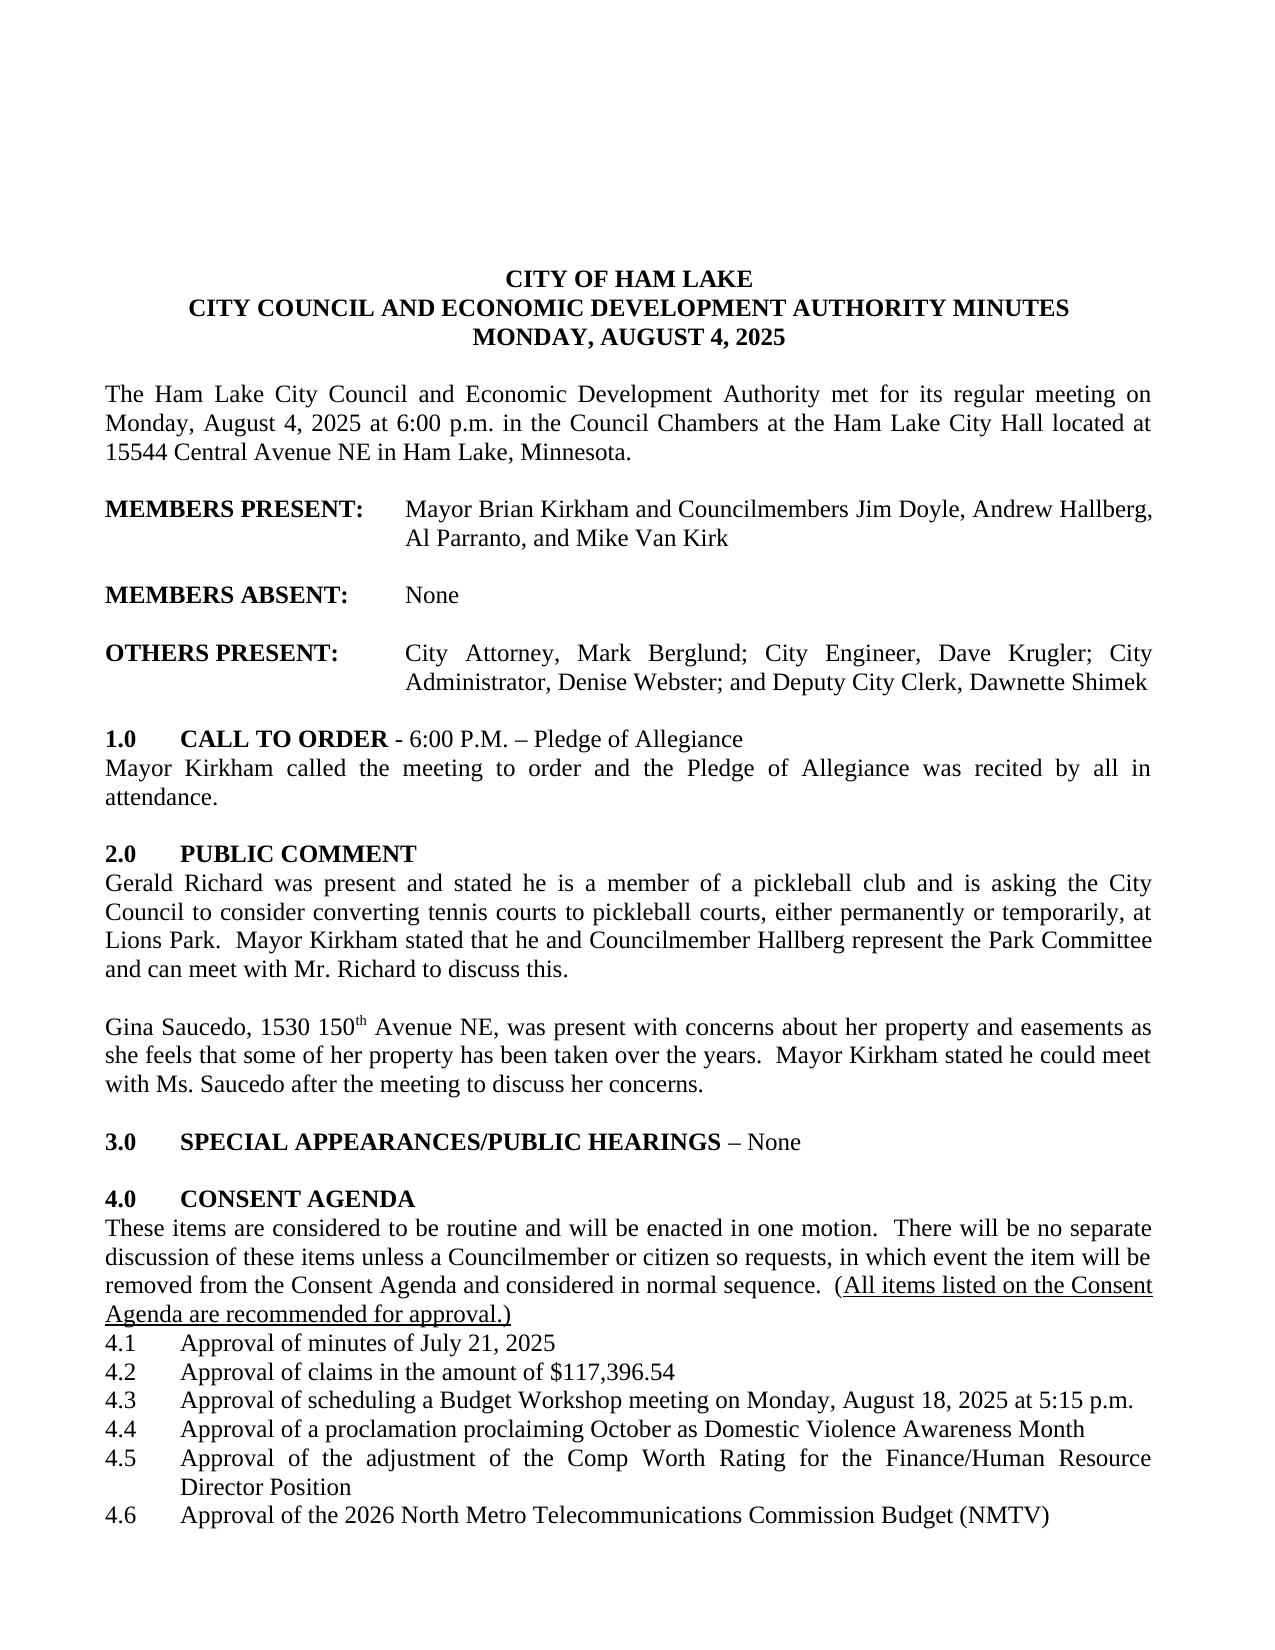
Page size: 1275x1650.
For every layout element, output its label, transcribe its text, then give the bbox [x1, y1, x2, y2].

text MONDAY, AUGUST 4, 2025 [105, 322, 1153, 351]
text MEMBERS PRESENT: Mayor Brian Kirkham and Councilmembers Jim Doyle, Andrew Hallberg, Al Parranto, and Mike Van Kirk [105, 494, 1153, 552]
list Approval of scheduling a Budget Workshop meeting on Monday, August 18, 2025 at 5:15 p.m. [105, 1386, 1153, 1414]
text CITY OF HAM LAKE [105, 264, 1153, 293]
text 4.0 CONSENT AGENDA [105, 1184, 1153, 1213]
list Approval of a proclamation proclaiming October as Domestic Violence Awareness Month [105, 1414, 1153, 1443]
text 3.0 SPECIAL APPEARANCES/PUBLIC HEARINGS – None [105, 1127, 1153, 1156]
list CALL TO ORDER - 6:00 P.M. – Pledge of Allegiance [105, 724, 1153, 753]
text These items are considered to be routine and will be enacted in one motion. There will be no separate discussion of these items unless a Councilmember or citizen so requests, in which event the item will be removed from the Consent Agenda and considered in normal sequence. (All items listed on the Consent Agenda are recommended for approval.) [105, 1213, 1153, 1328]
list Approval of claims in the amount of $117,396.54 [105, 1357, 1153, 1386]
text Mayor Kirkham called the meeting to order and the Pledge of Allegiance was recited by all in attendance. [105, 753, 1153, 811]
text MEMBERS ABSENT: None [105, 581, 1153, 609]
text Gerald Richard was present and stated he is a member of a pickleball club and is asking the City Council to consider converting tennis courts to pickleball courts, either permanently or temporarily, at Lions Park. Mayor Kirkham stated that he and Councilmember Hallberg represent the Park Committee and can meet with Mr. Richard to discuss this. [105, 868, 1153, 983]
list Approval of the adjustment of the Comp Worth Rating for the Finance/Human Resource Director Position [105, 1443, 1153, 1501]
list Approval of the 2026 North Metro Telecommunications Commission Budget (NMTV) [105, 1501, 1153, 1529]
list Approval of minutes of July 21, 2025 [105, 1328, 1153, 1357]
text CITY COUNCIL AND ECONOMIC DEVELOPMENT AUTHORITY MINUTES [105, 293, 1153, 322]
text The Ham Lake City Council and Economic Development Authority met for its regular meeting on Monday, August 4, 2025 at 6:00 p.m. in the Council Chambers at the Ham Lake City Hall located at 15544 Central Avenue NE in Ham Lake, Minnesota. [105, 379, 1153, 466]
text OTHERS PRESENT: City Attorney, Mark Berglund; City Engineer, Dave Krugler; City Administrator, Denise Webster; and Deputy City Clerk, Dawnette Shimek [105, 638, 1153, 696]
text 2.0 PUBLIC COMMENT [105, 839, 1153, 868]
text Gina Saucedo, 1530 150th Avenue NE, was present with concerns about her property and easements as she feels that some of her property has been taken over the years. Mayor Kirkham stated he could meet with Ms. Saucedo after the meeting to discuss her concerns. [105, 1012, 1153, 1098]
